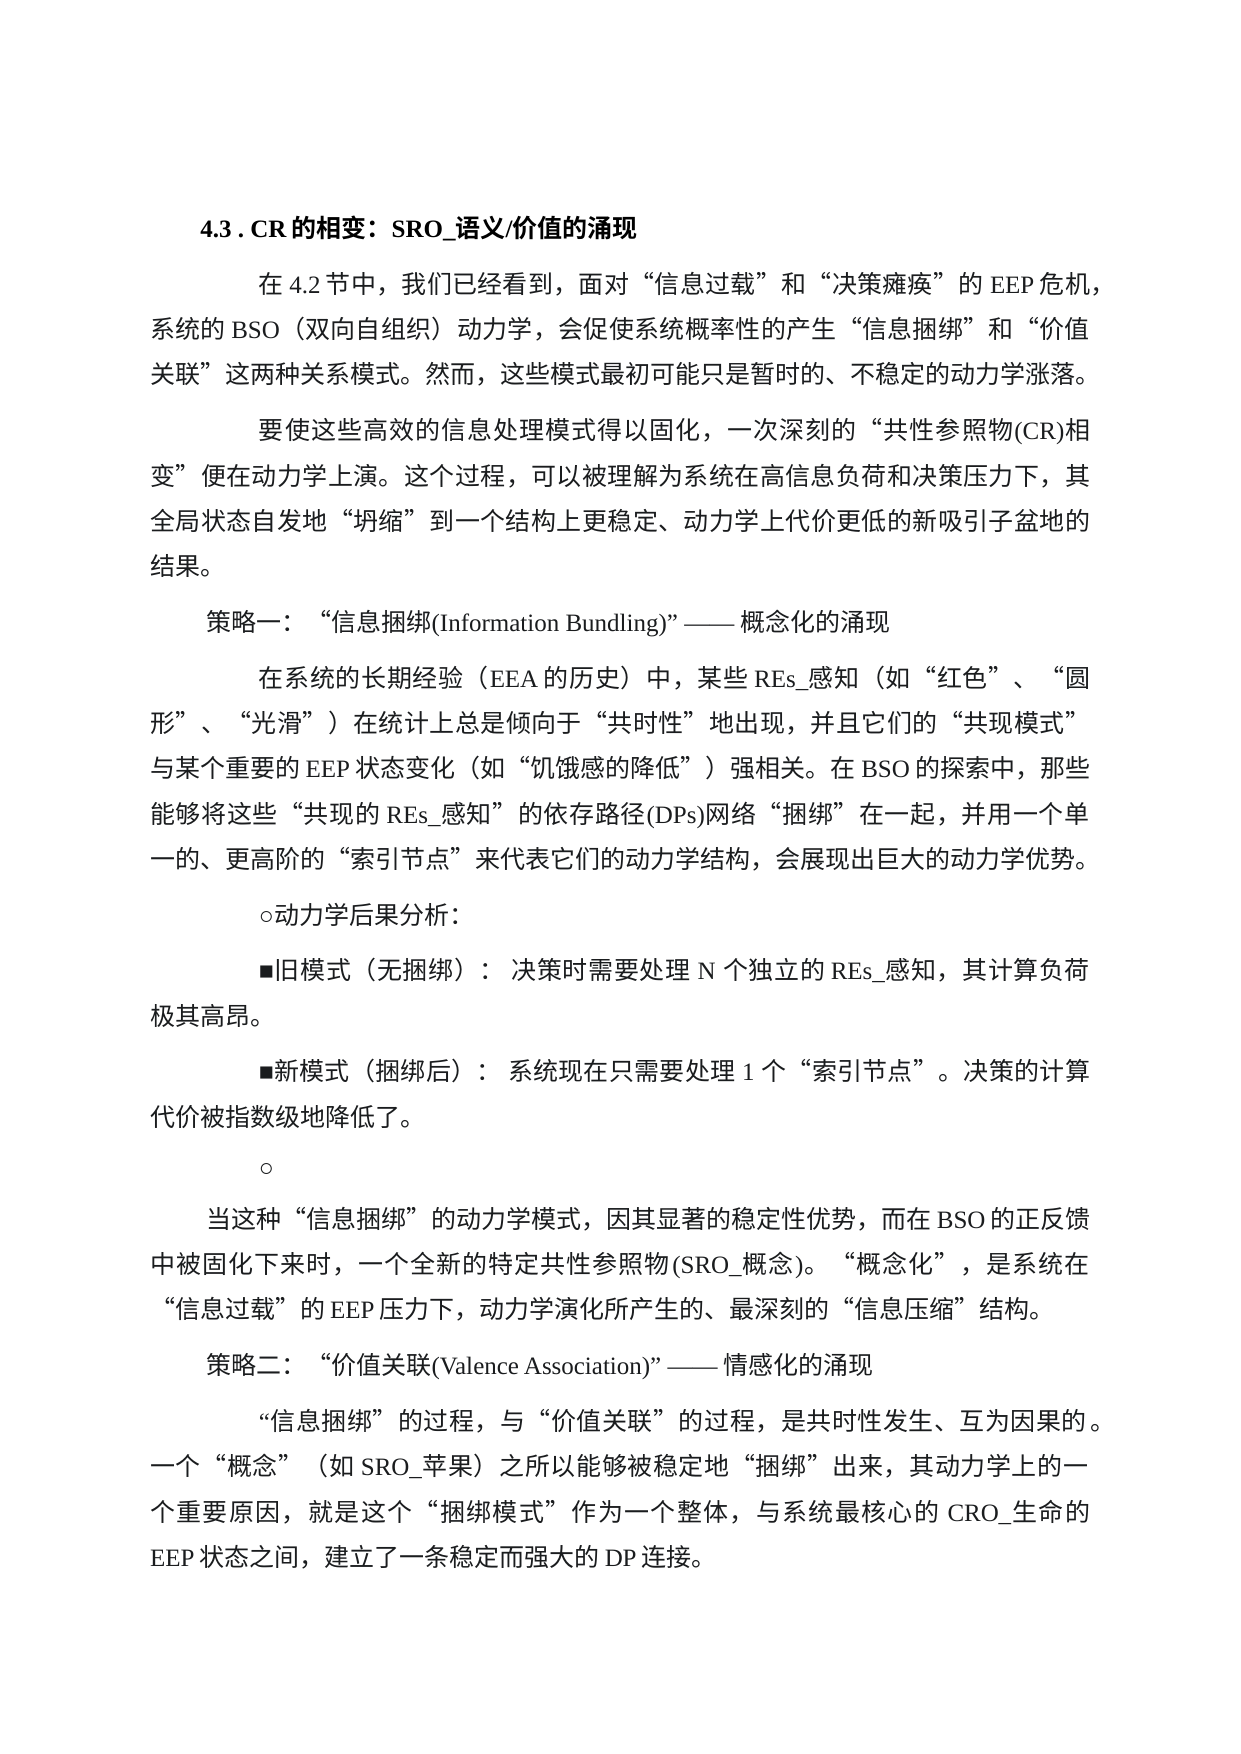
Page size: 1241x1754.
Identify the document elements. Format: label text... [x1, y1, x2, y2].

text “信息捆绑”的过程，与“价值关联”的过程，是共时性发生、互为因果的。一个“概念”（如SRO_苹果）之所以能够被稳定地“捆绑”出来，其动力学上的一个重要原因，就是这个“捆绑模式”作为一个整体，与系统最核心的CRO_生命的EEP状态之间，建立了一条稳定而强大的DP连接。 [150, 1401, 1090, 1573]
text ○动力学后果分析： [150, 895, 1090, 931]
text 在系统的长期经验（EEA的历史）中，某些REs_感知（如“红色”、“圆形”、“光滑”）在统计上总是倾向于“共时性”地出现，并且它们的“共现模式”与某个重要的EEP状态变化（如“饥饿感的降低”）强相关。在BSO的探索中，那些能够将这些“共现的REs_感知”的依存路径(DPs)网络“捆绑”在一起，并用一个单一的、更高阶的“索引节点”来代表它们的动力学结构，会展现出巨大的动力学优势。 [150, 658, 1090, 876]
text 要使这些高效的信息处理模式得以固化，一次深刻的“共性参照物(CR)相变”便在动力学上演。这个过程，可以被理解为系统在高信息负荷和决策压力下，其全局状态自发地“坍缩”到一个结构上更稳定、动力学上代价更低的新吸引子盆地的结果。 [150, 411, 1090, 583]
list 当这种“信息捆绑”的动力学模式，因其显著的稳定性优势，而在BSO的正反馈中被固化下来时，一个全新的特定共性参照物(SRO_概念)。“概念化”，是系统在“信息过载”的EEP压力下，动力学演化所产生的、最深刻的“信息压缩”结构。 [150, 1199, 1090, 1326]
list 策略一：“信息捆绑(Information Bundling)” —— 概念化的涌现 [150, 602, 1090, 639]
list . CR的相变：SRO_语义/价值的涌现 [150, 209, 1090, 245]
text ■旧模式（无捆绑）： 决策时需要处理 N 个独立的REs_感知，其计算负荷极其高昂。 [150, 951, 1090, 1032]
text 在4.2节中，我们已经看到，面对“信息过载”和“决策瘫痪”的EEP危机，系统的BSO（双向自组织）动力学，会促使系统概率性的产生“信息捆绑”和“价值关联”这两种关系模式。然而，这些模式最初可能只是暂时的、不稳定的动力学涨落。 [150, 264, 1090, 391]
text ○ [150, 1153, 1090, 1182]
text ■新模式（捆绑后）： 系统现在只需要处理 1 个“索引节点”。决策的计算代价被指数级地降低了。 [150, 1052, 1090, 1133]
list 策略二：“价值关联(Valence Association)” —— 情感化的涌现 [150, 1346, 1090, 1382]
